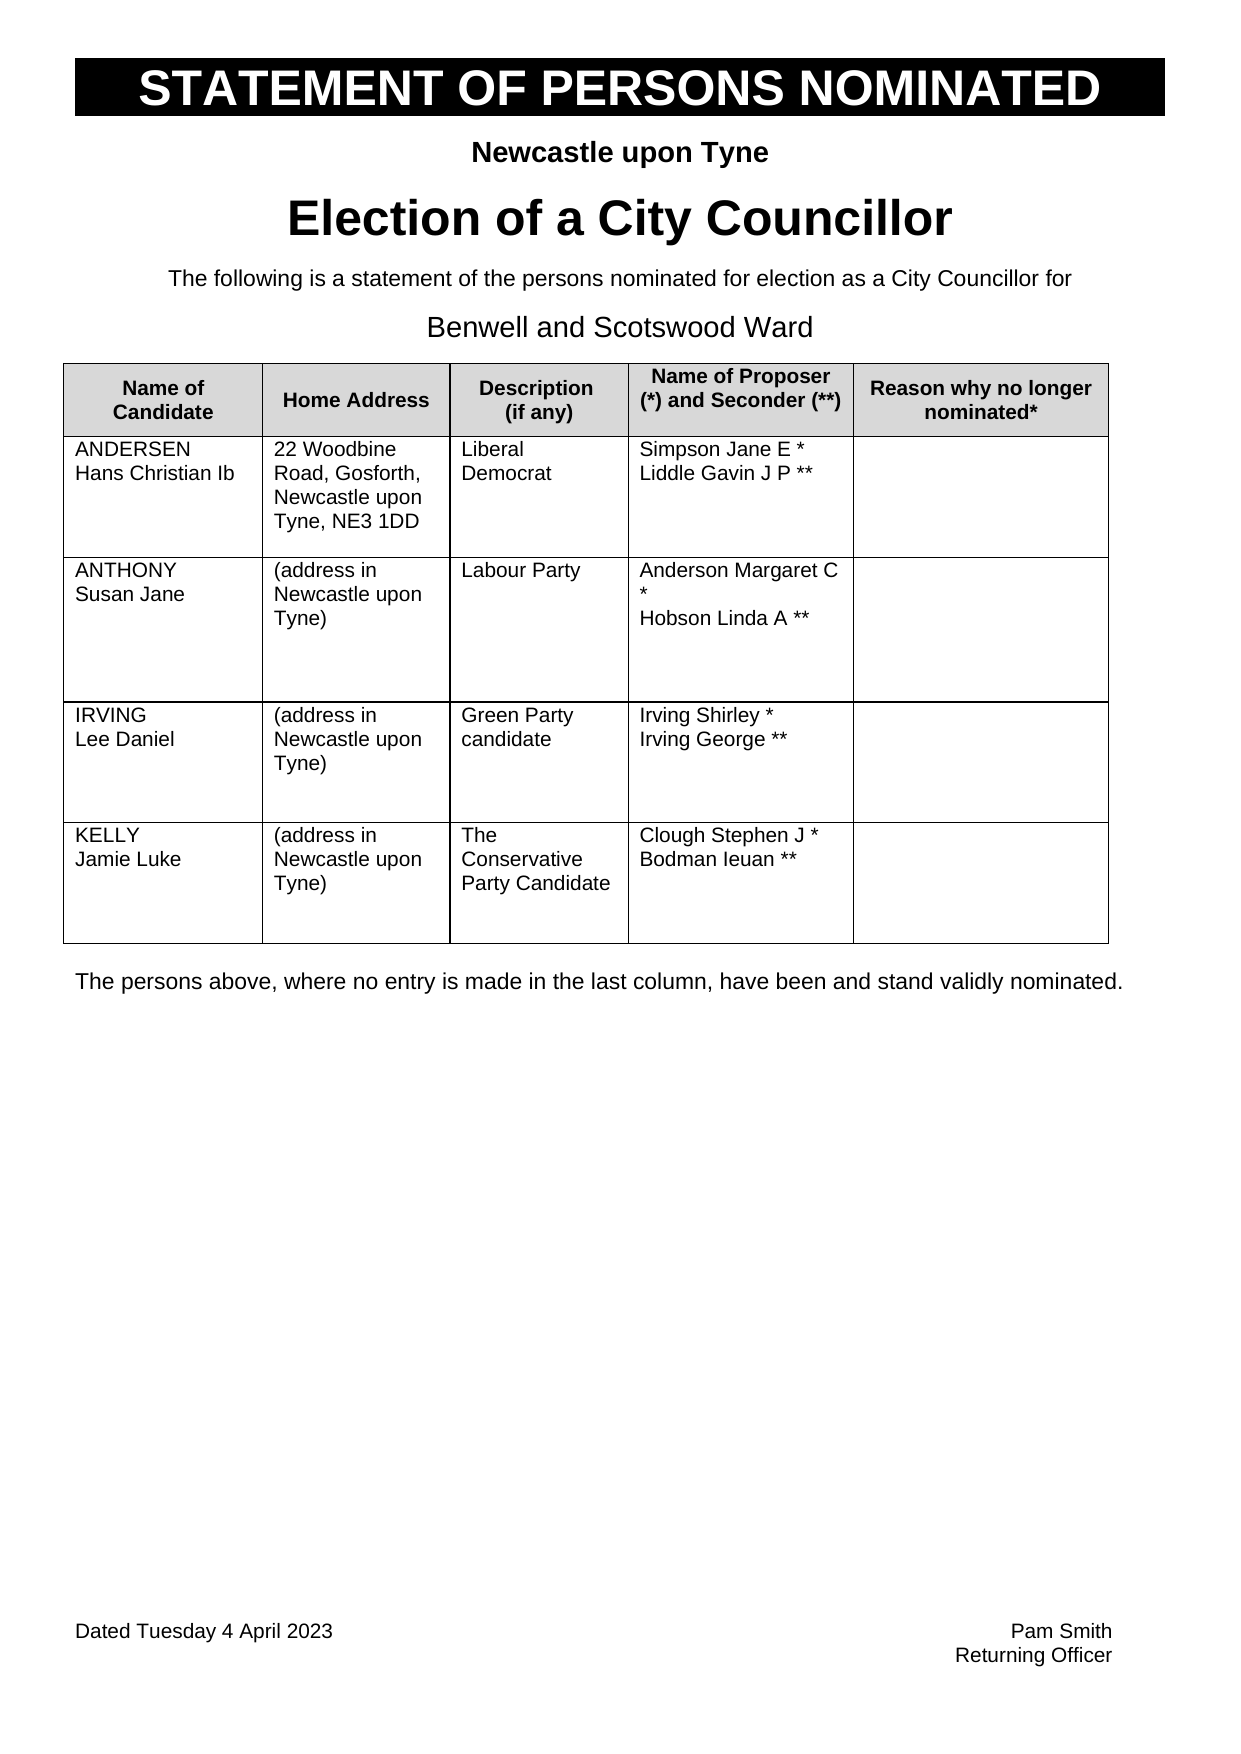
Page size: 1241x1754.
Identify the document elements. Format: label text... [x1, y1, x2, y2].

table_header Reason why no longer nominated* [854, 364, 1108, 436]
table_cell ANDERSEN Hans Christian Ib [64, 437, 262, 557]
text Election of a City Councillor [75, 188, 1165, 245]
table_cell IRVING Lee Daniel [64, 703, 262, 822]
table_header Home Address [263, 364, 449, 436]
table_cell Simpson Jane E * Liddle Gavin J P ** [629, 437, 853, 557]
table_cell [854, 703, 1108, 822]
table_cell (address in Newcastle upon Tyne) [263, 703, 449, 822]
text The following is a statement of the persons nominated for election as a City Councillor for [75, 264, 1165, 291]
table_cell (address in Newcastle upon Tyne) [263, 823, 449, 943]
table_cell Green Party candidate [451, 703, 628, 822]
table_cell ANTHONY Susan Jane [64, 558, 262, 701]
table_header Name of Proposer (*) and Seconder (**) [629, 364, 853, 436]
text Benwell and Scotswood Ward [75, 310, 1165, 344]
table_cell Irving Shirley * Irving George ** [629, 703, 853, 822]
text The persons above, where no entry is made in the last column, have been and stand validly nominated. [75, 968, 1165, 994]
table_header Description (if any) [451, 364, 628, 436]
table_cell Clough Stephen J * Bodman Ieuan ** [629, 823, 853, 943]
table_cell Anderson Margaret C * Hobson Linda A ** [629, 558, 853, 701]
table_cell [854, 558, 1108, 701]
table_cell 22 Woodbine Road, Gosforth, Newcastle upon Tyne, NE3 1DD [263, 437, 449, 557]
table_cell Labour Party [451, 558, 628, 701]
table_header Name of Candidate [64, 364, 262, 436]
table_cell (address in Newcastle upon Tyne) [263, 558, 449, 701]
table_cell [854, 437, 1108, 557]
table_cell The Conservative Party Candidate [451, 823, 628, 943]
text Newcastle upon Tyne [75, 135, 1165, 169]
text STATEMENT OF PERSONS NOMINATED [75, 58, 1165, 116]
table_cell KELLY Jamie Luke [64, 823, 262, 943]
table_cell Liberal Democrat [451, 437, 628, 557]
table_cell [854, 823, 1108, 943]
